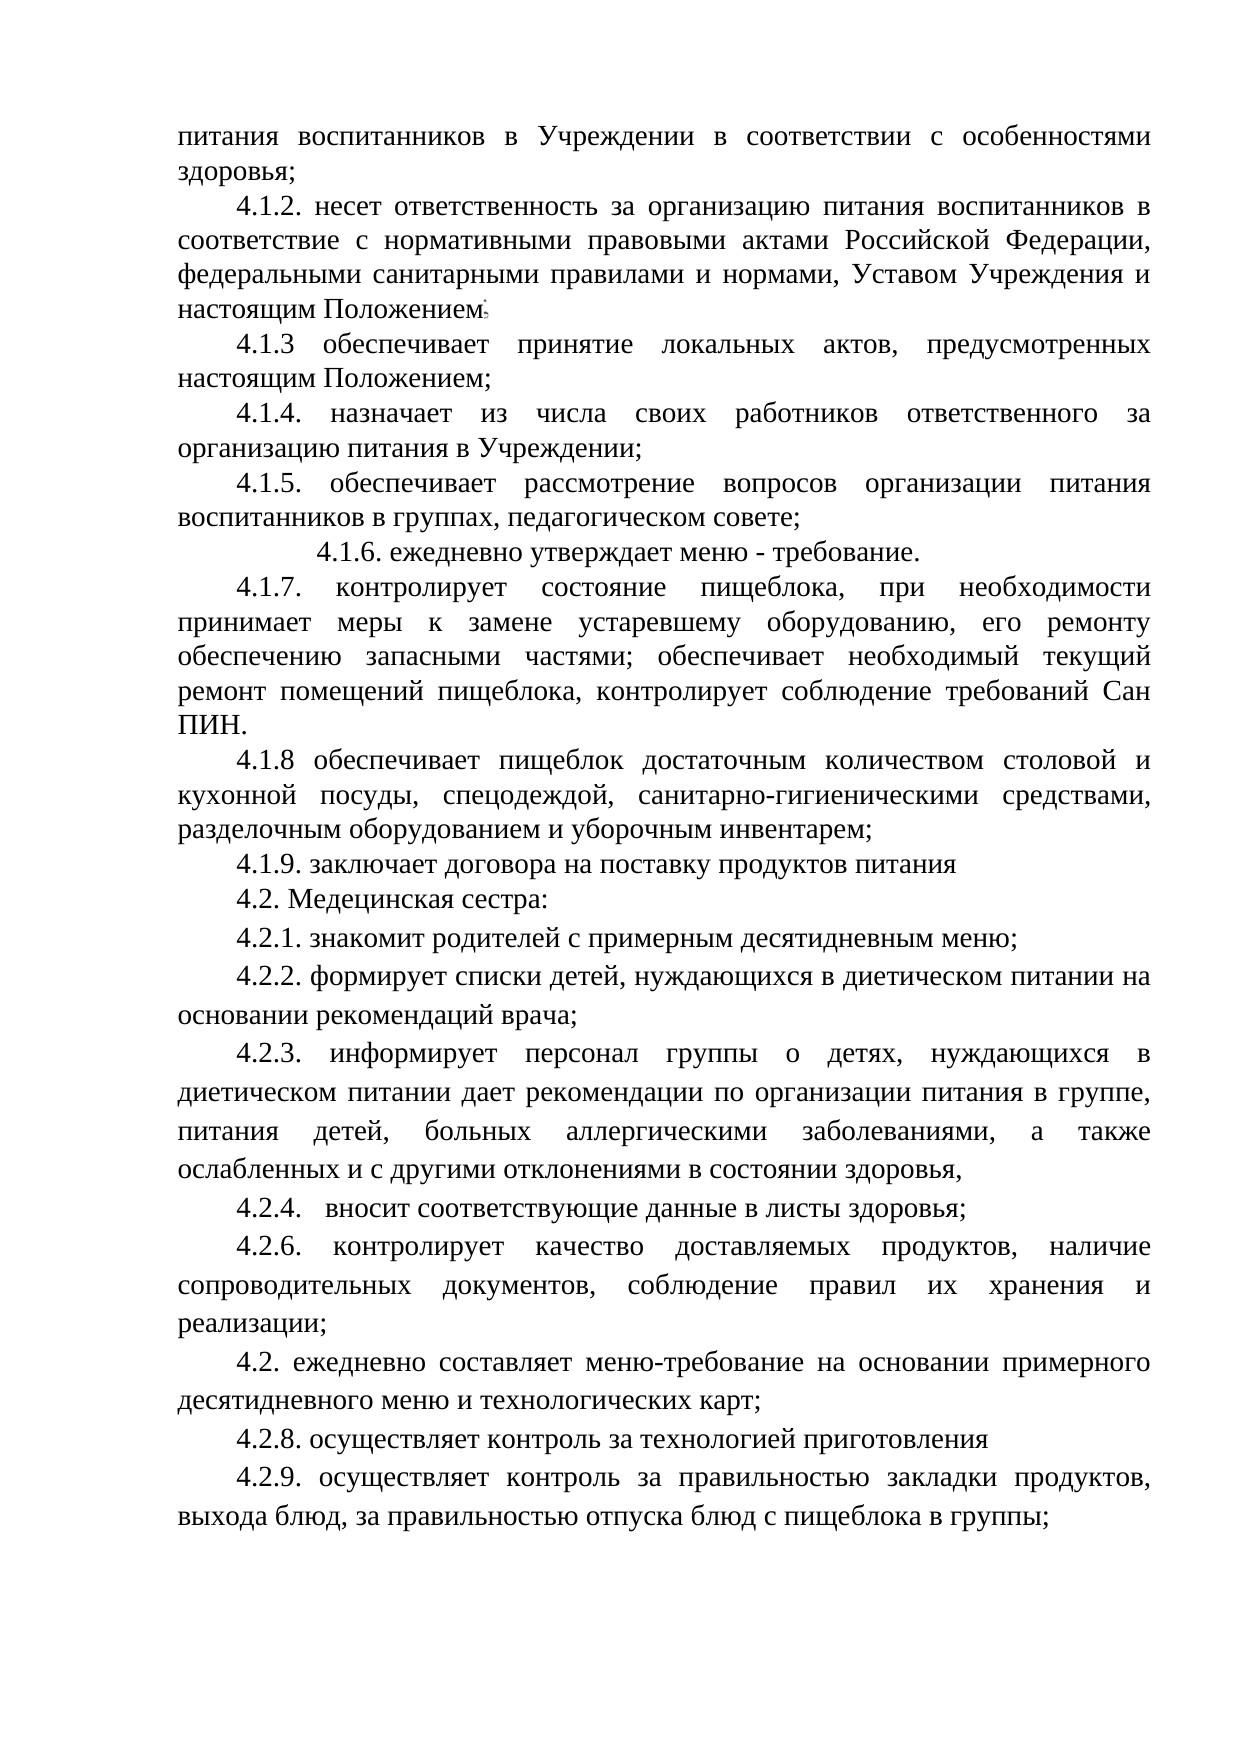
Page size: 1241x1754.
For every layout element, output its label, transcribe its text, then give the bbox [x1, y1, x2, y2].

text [177, 118, 1152, 186]
text 4.2. Медецинская сестра: [177, 881, 1152, 915]
text 4.1.5. обеспечивает рассмотрение вопросов организации питания воспитанников в группах, педагогическом совете; [177, 465, 1152, 533]
text 4.1.4. назначает из числа своих работников ответственного за организацию питания в Учреждении; [177, 396, 1152, 463]
picture [483, 299, 489, 319]
list вносит соответствующие данные в листы здоровья; [177, 1190, 1152, 1223]
text 4.2.9. осуществляет контроль за правильностью закладки продуктов, выхода блюд, за правильностью отпуска блюд с пищеблока в группы; [177, 1459, 1152, 1532]
text 4.1.7. контролирует состояние пищеблока, при необходимости принимает меры к замене устаревшему оборудованию, его ремонту обеспечению запасными частями; обеспечивает необходимый текущий ремонт помещений пищеблока, контролирует соблюдение требований Сан ПИН. [177, 569, 1152, 741]
text 4.1.8 обеспечивает пищеблок достаточным количеством столовой и кухонной посуды, спецодеждой, санитарно-гигиеническими средствами, разделочным оборудованием и уборочным инвентарем; [177, 742, 1152, 845]
text 4.2.2. формирует списки детей, нуждающихся в диетическом питании на основании рекомендаций врача; [177, 958, 1152, 1031]
text 4.2.1. знакомит родителей с примерным десятидневным меню; [177, 920, 1152, 953]
text 4.2. ежедневно составляет меню-требование на основании примерного десятидневного меню и технологических карт; [177, 1344, 1152, 1416]
text 4.1.6. ежедневно утверждает меню - требование. [177, 534, 1152, 568]
text 4.2.6. контролирует качество доставляемых продуктов, наличие сопроводительных документов, соблюдение правил их хранения и реализации; [177, 1228, 1152, 1339]
text 4.1.9. заключает договора на поставку продуктов питания [177, 846, 1152, 880]
text 4.1.2. несет ответственность за организацию питания воспитанников в соответствие с нормативными правовыми актами Российской Федерации, федеральными санитарными правилами и нормами, Уставом Учреждения и настоящим Положением [177, 188, 1152, 324]
text 4.2.8. осуществляет контроль за технологией приготовления [177, 1421, 1152, 1454]
text 4.2.3. информирует персонал группы о детях, нуждающихся в диетическом питании дает рекомендации по организации питания в группе, питания детей, больных аллергическими заболеваниями, а также ослабленных и с другими отклонениями в состоянии здоровья, [177, 1036, 1152, 1185]
text 4.1.3 обеспечивает принятие локальных актов, предусмотренных настоящим Положением; [177, 326, 1152, 394]
